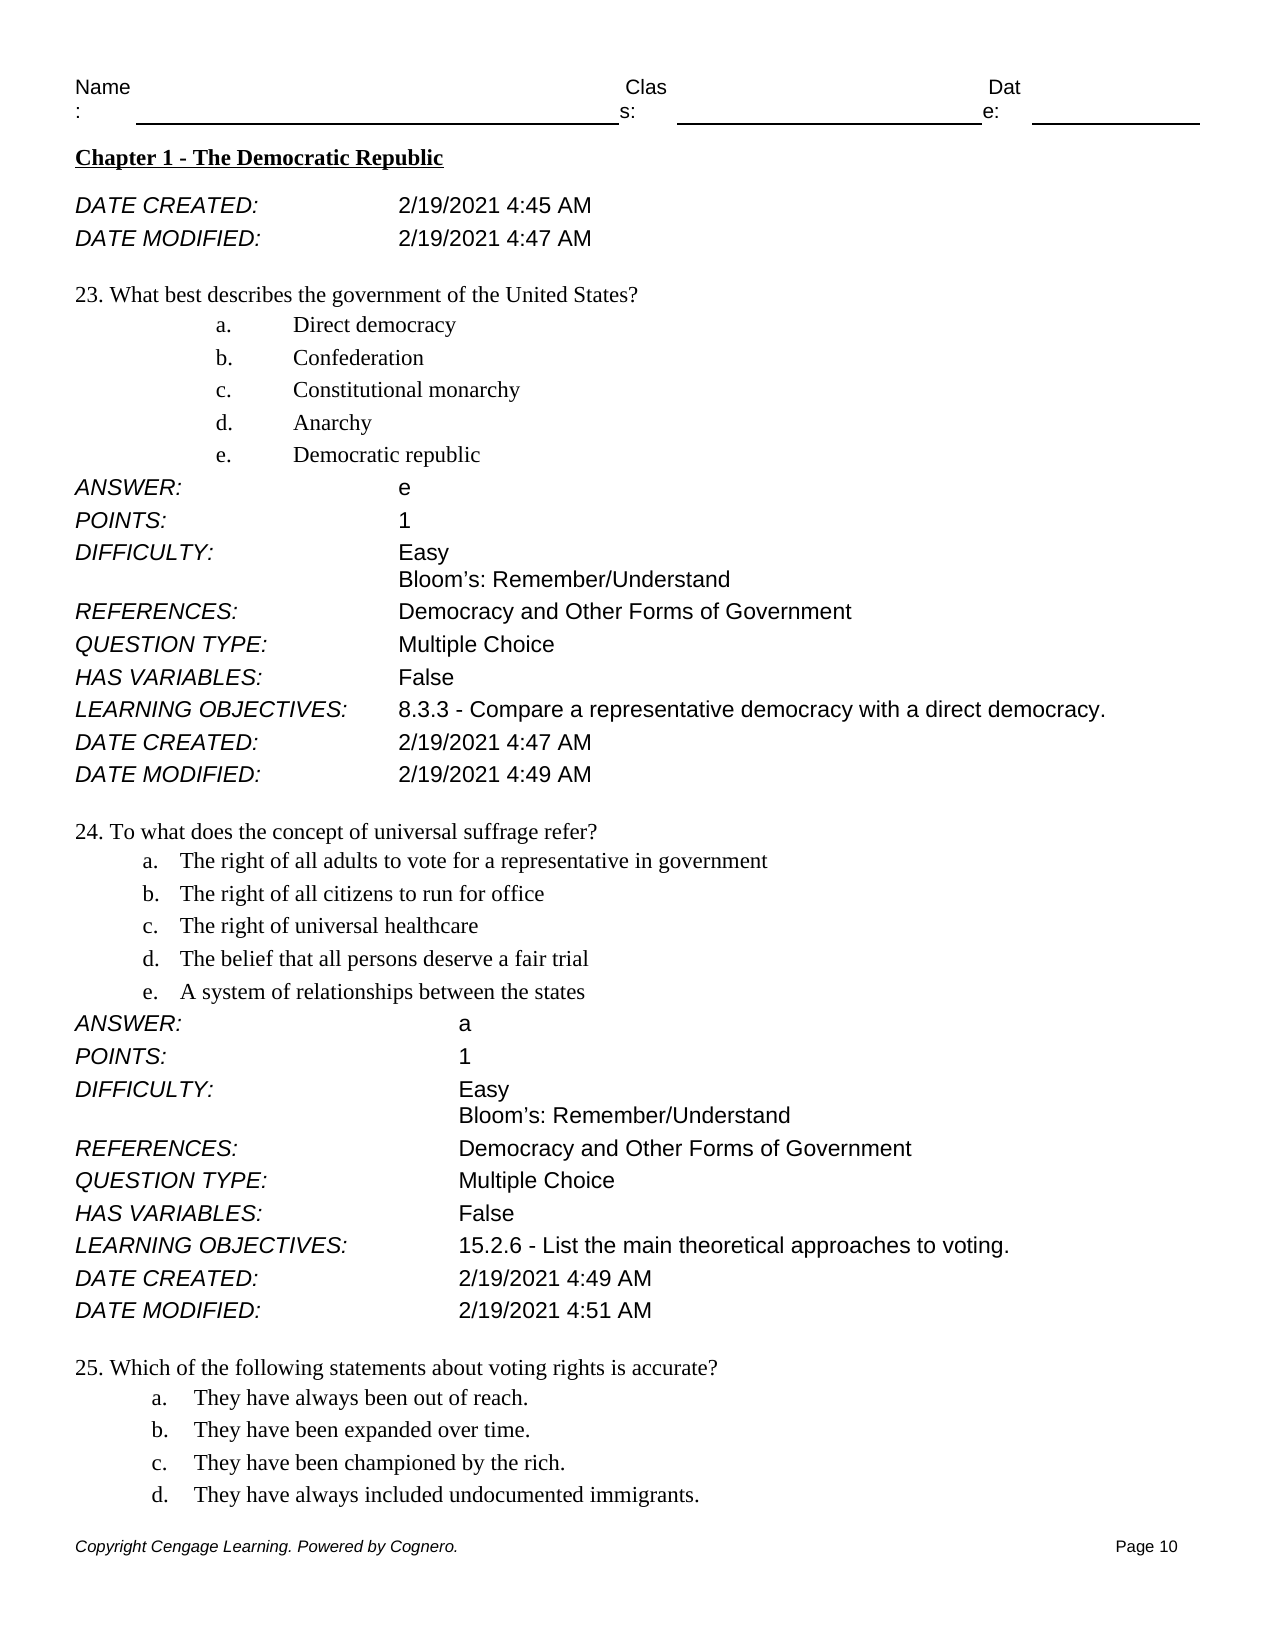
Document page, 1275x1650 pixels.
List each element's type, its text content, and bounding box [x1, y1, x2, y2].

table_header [75, 189, 1200, 254]
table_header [75, 1354, 1200, 1511]
table_header 23. What best describes the government of the United States? [75, 282, 1200, 791]
table_header 24. To what does the concept of universal suffrage refer? [75, 818, 1200, 1327]
